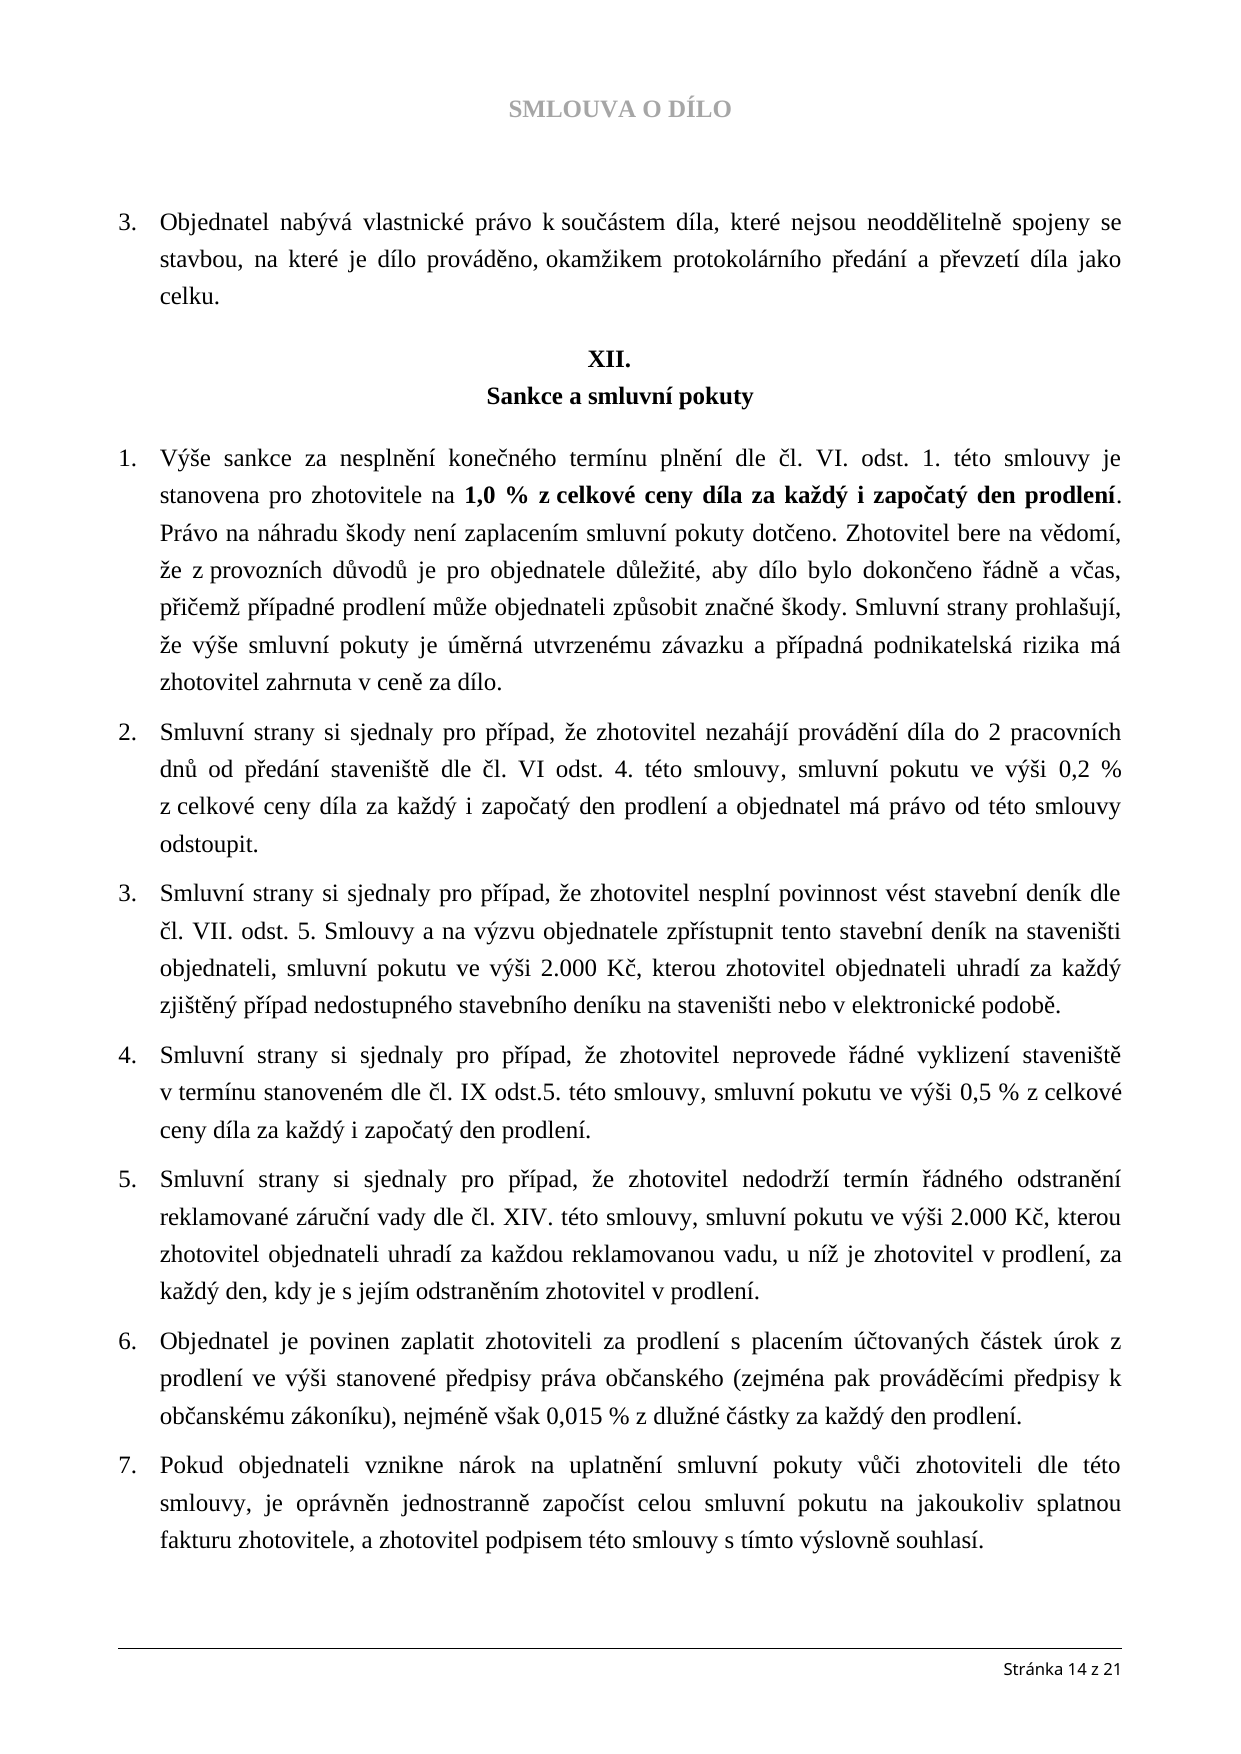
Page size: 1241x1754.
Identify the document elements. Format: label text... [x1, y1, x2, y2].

text Objednatel nabývá vlastnické právo k součástem díla, které nejsou neoddělitelně spojeny se stavbou, na které je dílo prováděno, okamžikem protokolárního předání a převzetí díla jako celku. [118, 207, 1122, 310]
text Smluvní strany si sjednaly pro případ, že zhotovitel nesplní povinnost vést stavební deník dle čl. VII. odst. 5. Smlouvy a na výzvu objednatele zpřístupnit tento stavební deník na staveništi objednateli, smluvní pokutu ve výši 2.000 Kč, kterou zhotovitel objednateli uhradí za každý zjištěný případ nedostupného stavebního deníku na staveništi nebo v elektronické podobě. [118, 878, 1122, 1019]
text Objednatel je povinen zaplatit zhotoviteli za prodlení s placením účtovaných částek úrok z prodlení ve výši stanovené předpisy práva občanského (zejména pak prováděcími předpisy k občanskému zákoníku), nejméně však 0,015 % z dlužné částky za každý den prodlení. [118, 1326, 1122, 1429]
text Smluvní strany si sjednaly pro případ, že zhotovitel nezahájí provádění díla do 2 pracovních dnů od předání staveniště dle čl. VI odst. 4. této smlouvy, smluvní pokutu ve výši 0,2 % z celkové ceny díla za každý i započatý den prodlení a objednatel má právo od této smlouvy odstoupit. [118, 717, 1122, 857]
text Pokud objednateli vznikne nárok na uplatnění smluvní pokuty vůči zhotoviteli dle této smlouvy, je oprávněn jednostranně započíst celou smluvní pokutu na jakoukoliv splatnou fakturu zhotovitele, a zhotovitel podpisem této smlouvy s tímto výslovně souhlasí. [118, 1451, 1122, 1554]
text Smluvní strany si sjednaly pro případ, že zhotovitel neprovede řádné vyklizení staveniště v termínu stanoveném dle čl. IX odst.5. této smlouvy, smluvní pokutu ve výši 0,5 % z celkové ceny díla za každý i započatý den prodlení. [118, 1040, 1122, 1143]
text Sankce a smluvní pokuty [118, 381, 1122, 410]
text Smluvní strany si sjednaly pro případ, že zhotovitel nedodrží termín řádného odstranění reklamované záruční vady dle čl. XIV. této smlouvy, smluvní pokutu ve výši 2.000 Kč, kterou zhotovitel objednateli uhradí za každou reklamovanou vadu, u níž je zhotovitel v prodlení, za každý den, kdy je s jejím odstraněním zhotovitel v prodlení. [118, 1164, 1122, 1305]
list Výše sankce za nesplnění konečného termínu plnění dle čl. VI. odst. 1. této smlouvy je stanovena pro zhotovitele na 1,0 % z celkové ceny díla za každý i započatý den prodlení. Právo na náhradu škody není zaplacením smluvní pokuty dotčeno. Zhotovitel bere na vědomí, že z provozních důvodů je pro objednatele důležité, aby dílo bylo dokončeno řádně a včas, přičemž případné prodlení může objednateli způsobit značné škody. Smluvní strany prohlašují, že výše smluvní pokuty je úměrná utvrzenému závazku a případná podnikatelská rizika má zhotovitel zahrnuta v ceně za dílo. [118, 443, 1122, 696]
